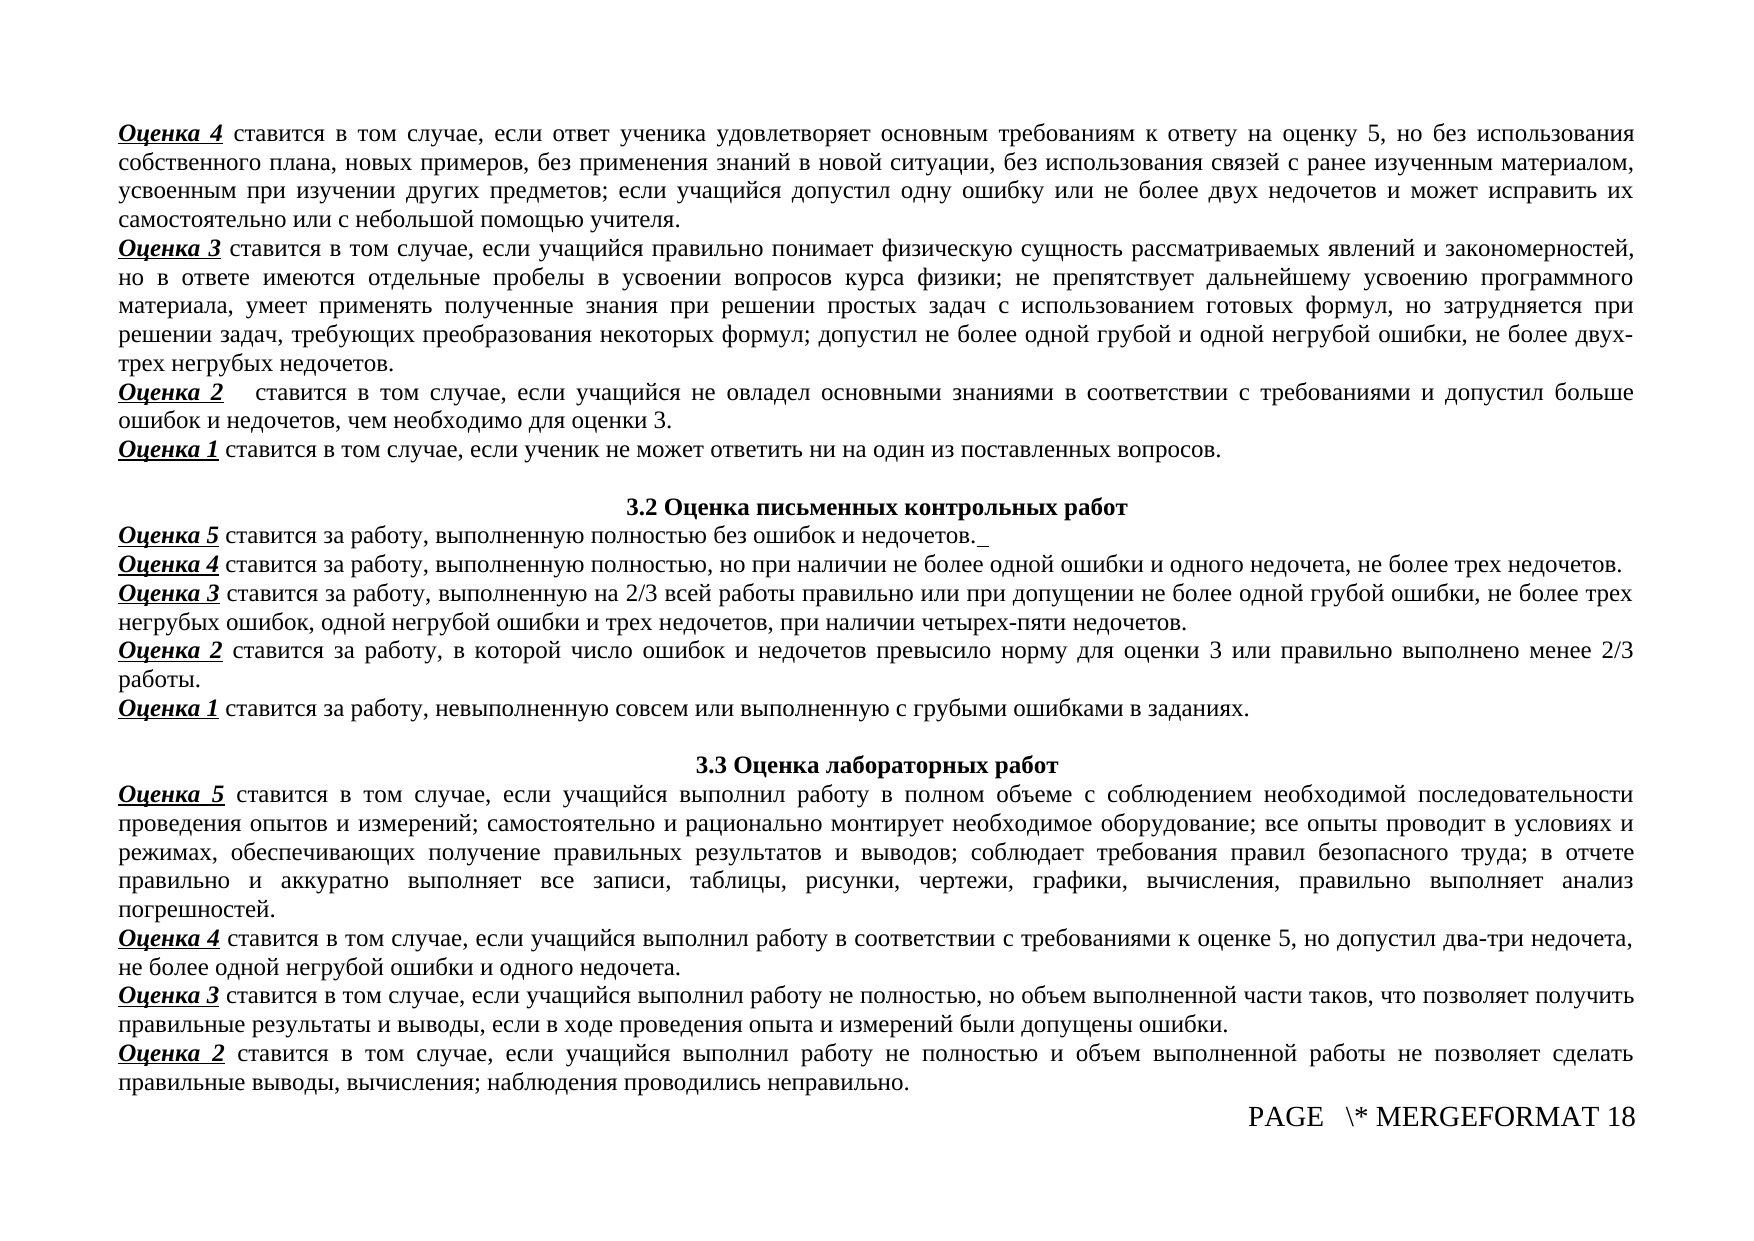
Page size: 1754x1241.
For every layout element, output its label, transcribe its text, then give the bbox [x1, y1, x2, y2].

text Оценка 5 ставится в том случае, если учащийся выполнил работу в полном объеме с соблюдением необходимой последовательности проведения опытов и измерений; самостоятельно и рационально монтирует необходимое оборудование; все опыты проводит в условиях и режимах, обеспечивающих получение правильных результатов и выводов; соблюдает требования правил безопасного труда; в отчете правильно и аккуратно выполняет все записи, таблицы, рисунки, чертежи, графики, вычисления, правильно выполняет анализ погрешностей. [118, 779, 1636, 923]
text Оценка 1 ставится в том случае, если ученик не может ответить ни на один из поставленных вопросов. [118, 434, 1636, 463]
text Оценка 3 ставится за работу, выполненную на 2/3 всей работы правильно или при допущении не более одной грубой ошибки, не более трех негрубых ошибок, одной негрубой ошибки и трех недочетов, при наличии четырех-пяти недочетов. [118, 578, 1636, 636]
text 3.2 Оценка письменных контрольных работ [118, 492, 1636, 521]
text Оценка 2 ставится за работу, в которой число ошибок и недочетов превысило норму для оценки 3 или правильно выполнено менее 2/3 работы. [118, 636, 1636, 693]
text Оценка 3 ставится в том случае, если учащийся выполнил работу не полностью, но объем выполненной части таков, что позволяет получить правильные результаты и выводы, если в ходе проведения опыта и измерений были допущены ошибки. [118, 981, 1636, 1038]
text Оценка 4 ставится за работу, выполненную полностью, но при наличии не более одной ошибки и одного недочета, не более трех недочетов. [118, 549, 1636, 578]
text Оценка 2 ставится в том случае, если учащийся не овладел основными знаниями в соответствии с требованиями и допустил больше ошибок и недочетов, чем необходимо для оценки 3. [118, 377, 1636, 434]
text 3.3 Оценка лабораторных работ [118, 751, 1636, 779]
text Оценка 3 ставится в том случае, если учащийся правильно понимает физическую сущность рассматриваемых явлений и закономерностей, но в ответе имеются отдельные пробелы в усвоении вопросов курса физики; не препятствует дальнейшему усвоению программного материала, умеет применять полученные знания при решении простых задач с использованием готовых формул, но затрудняется при решении задач, требующих преобразования некоторых формул; допустил не более одной грубой и одной негрубой ошибки, не более двух-трех негрубых недочетов. [118, 233, 1636, 377]
text Оценка 4 ставится в том случае, если ответ ученика удовлетворяет основным требованиям к ответу на оценку 5, но без использования собственного плана, новых примеров, без применения знаний в новой ситуации, без использования связей с ранее изученным материалом, усвоенным при изучении других предметов; если учащийся допустил одну ошибку или не более двух недочетов и может исправить их самостоятельно или с небольшой помощью учителя. [118, 118, 1636, 233]
text Оценка 5 ставится за работу, выполненную полностью без ошибок и недочетов. [118, 521, 1636, 549]
text Оценка 1 ставится за работу, невыполненную совсем или выполненную с грубыми ошибками в заданиях. [118, 693, 1636, 722]
text Оценка 2 ставится в том случае, если учащийся выполнил работу не полностью и объем выполненной работы не позволяет сделать правильные выводы, вычисления; наблюдения проводились неправильно. [118, 1038, 1636, 1096]
text Оценка 4 ставится в том случае, если учащийся выполнил работу в соответствии с требованиями к оценке 5, но допустил два-три недочета, не более одной негрубой ошибки и одного недочета. [118, 923, 1636, 981]
